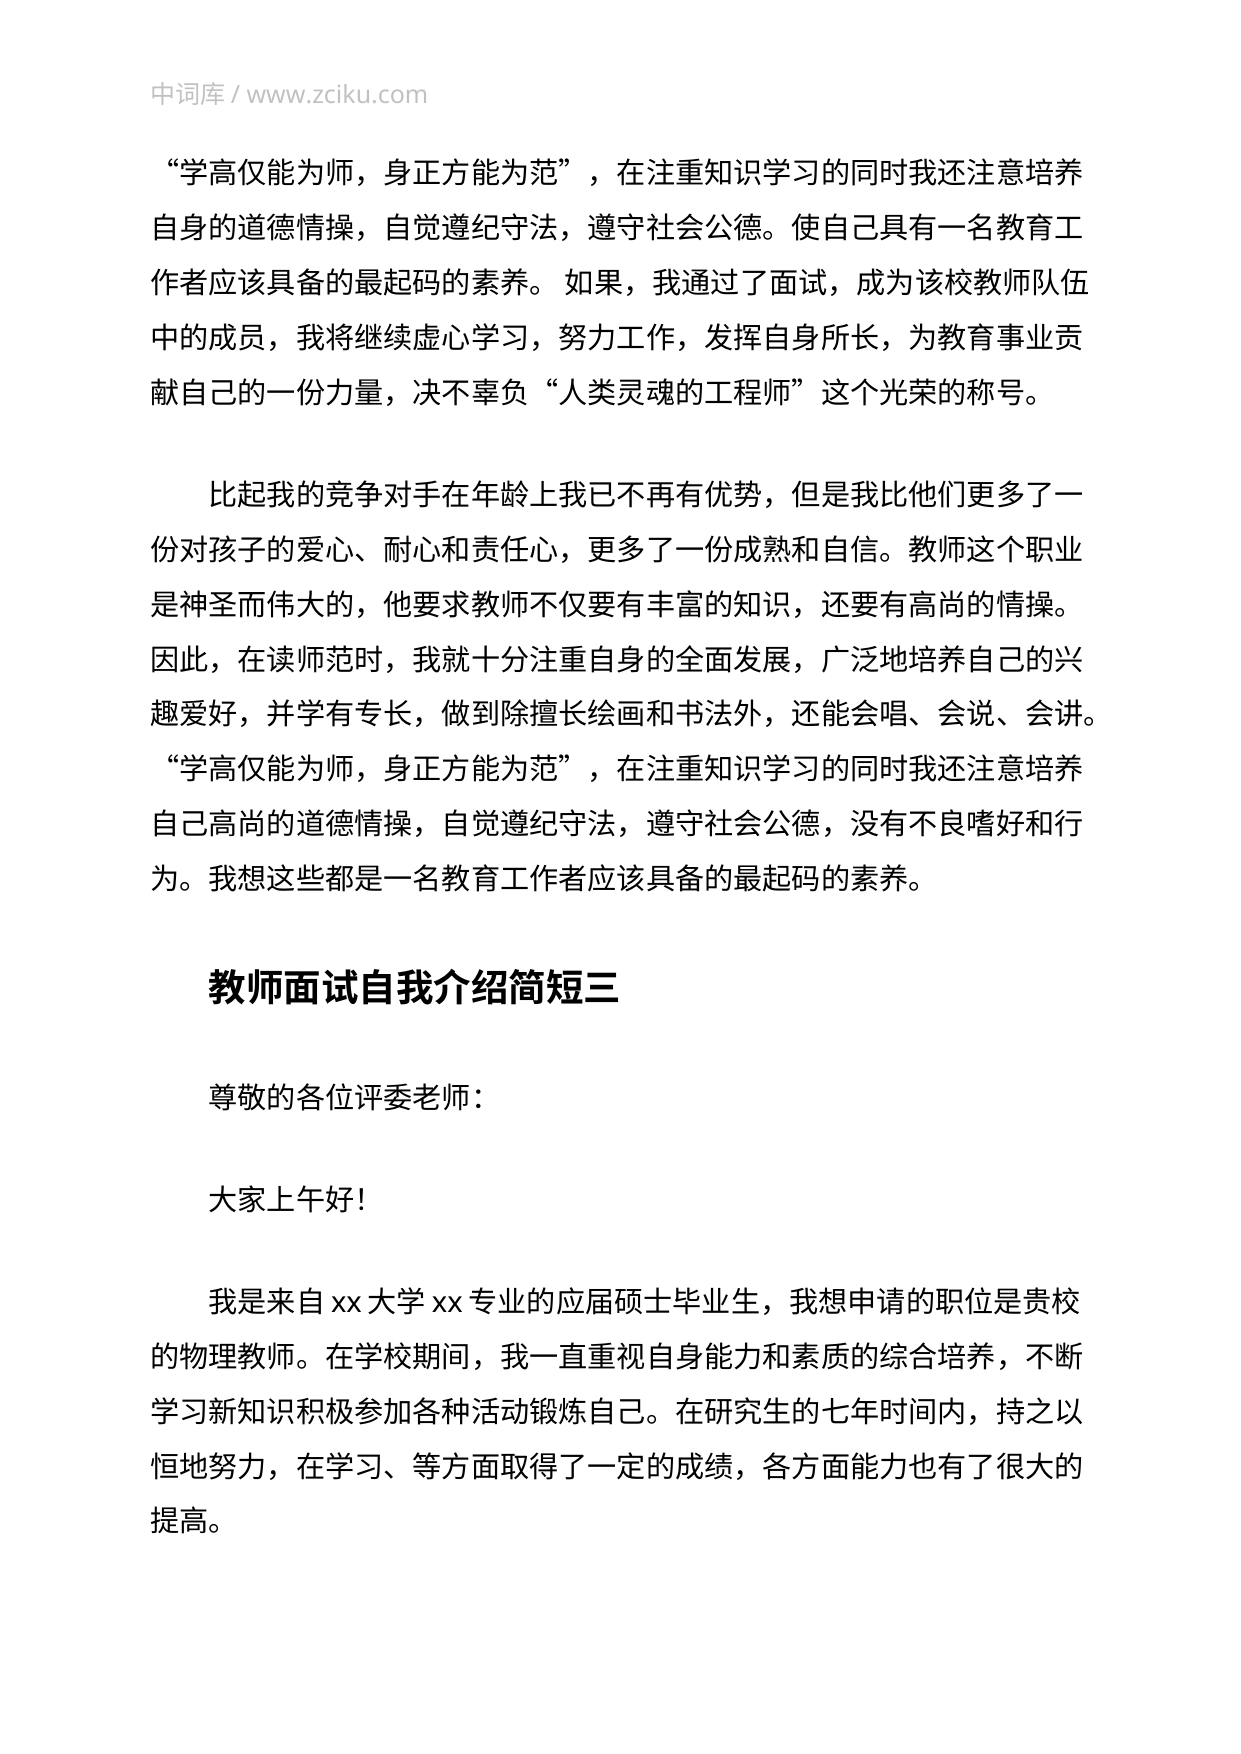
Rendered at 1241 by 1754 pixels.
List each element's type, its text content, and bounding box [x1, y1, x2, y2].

text 尊敬的各位评委老师： [150, 1075, 1090, 1117]
text 大家上午好！ [150, 1177, 1090, 1219]
text 教师面试自我介绍简短三 [150, 957, 1090, 1012]
text 我是来自xx大学xx专业的应届硕士毕业生，我想申请的职位是贵校的物理教师。在学校期间，我一直重视自身能力和素质的综合培养，不断学习新知识积极参加各种活动锻炼自己。在研究生的七年时间内，持之以恒地努力，在学习、等方面取得了一定的成绩，各方面能力也有了很大的提高。 [150, 1278, 1090, 1540]
text 比起我的竞争对手在年龄上我已不再有优势，但是我比他们更多了一份对孩子的爱心、耐心和责任心，更多了一份成熟和自信。教师这个职业是神圣而伟大的，他要求教师不仅要有丰富的知识，还要有高尚的情操。因此，在读师范时，我就十分注重自身的全面发展，广泛地培养自己的兴趣爱好，并学有专长，做到除擅长绘画和书法外，还能会唱、会说、会讲。“学高仅能为师，身正方能为范”，在注重知识学习的同时我还注意培养自己高尚的道德情操，自觉遵纪守法，遵守社会公德，没有不良嗜好和行为。我想这些都是一名教育工作者应该具备的最起码的素养。 [150, 471, 1090, 898]
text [150, 150, 1090, 412]
